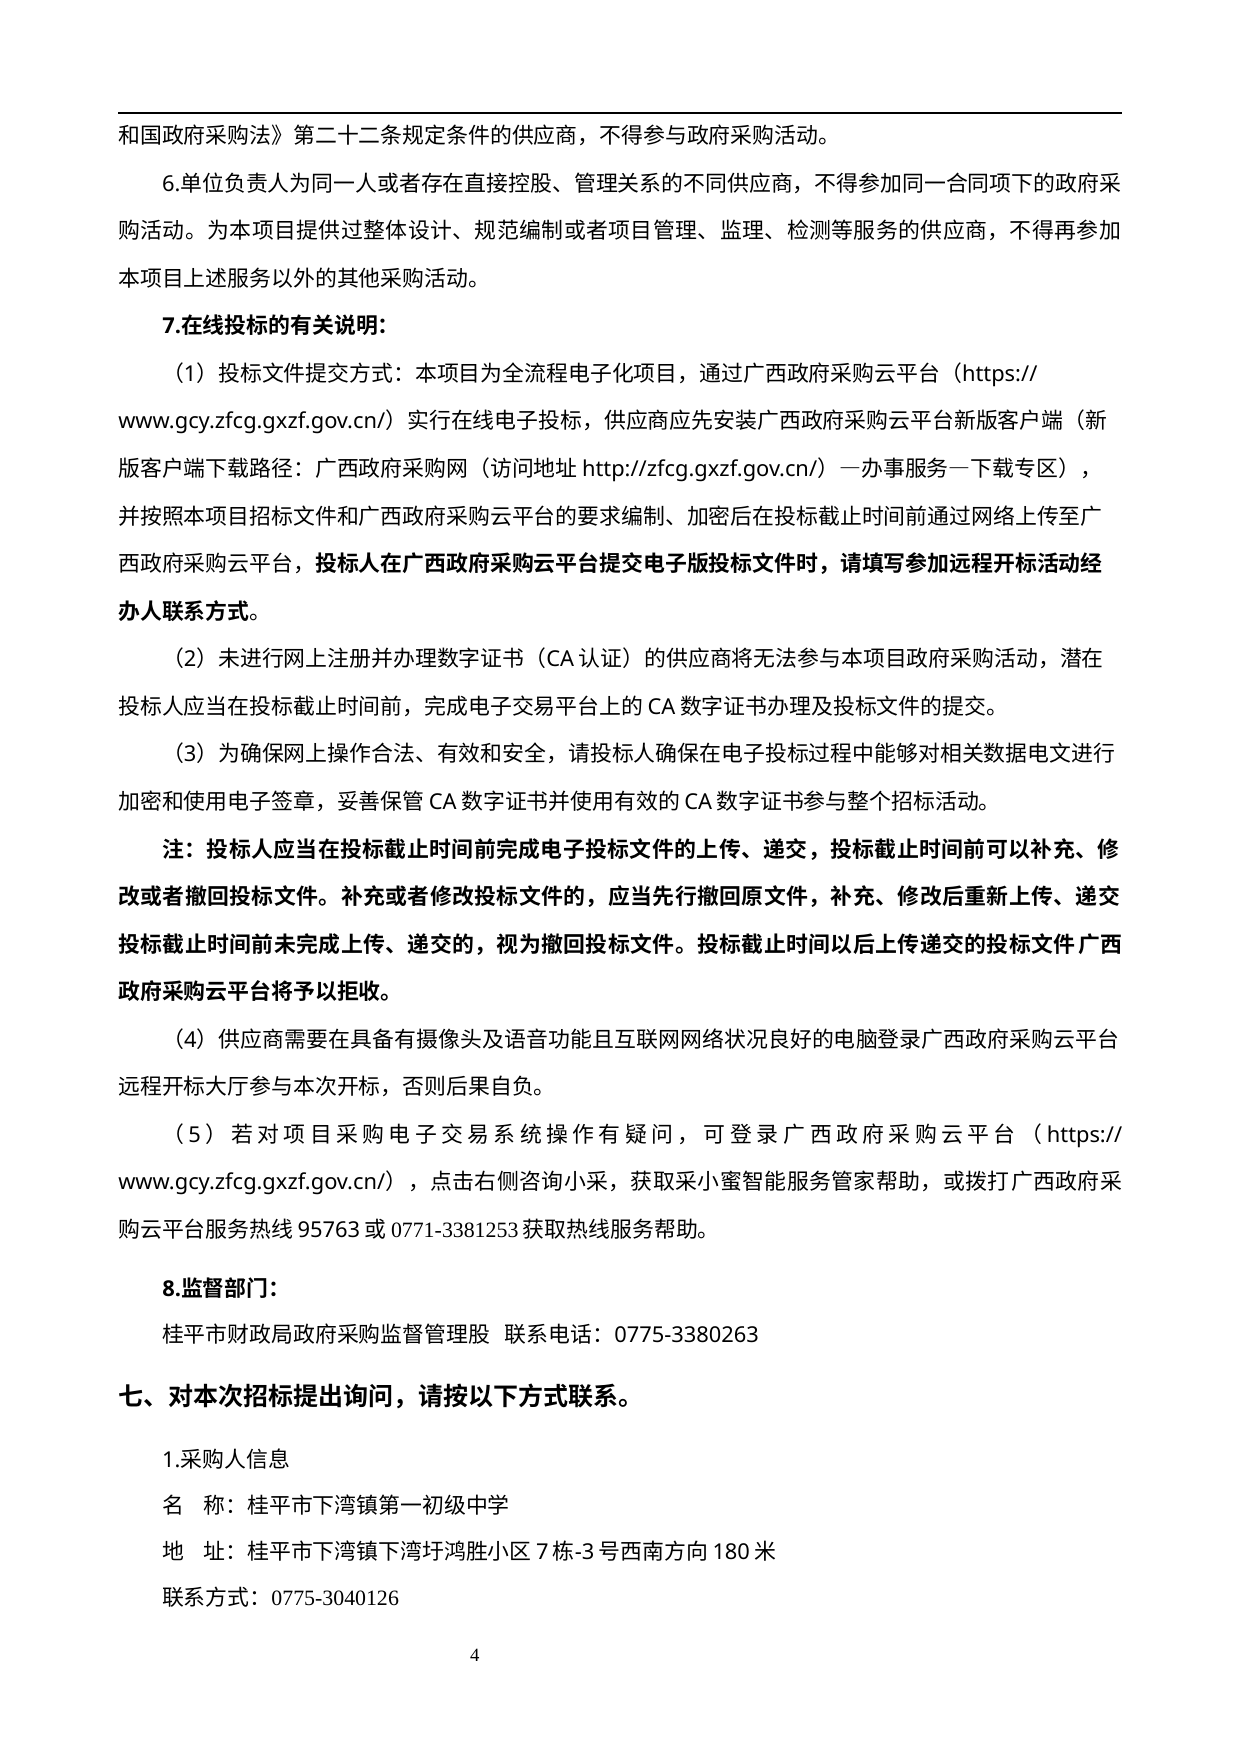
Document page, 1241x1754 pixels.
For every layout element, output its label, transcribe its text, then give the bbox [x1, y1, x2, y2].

text （2）未进行网上注册并办理数字证书（CA认证）的供应商将无法参与本项目政府采购活动，潜在投标人应当在投标截止时间前，完成电子交易平台上的CA数字证书办理及投标文件的提交。 [118, 641, 1122, 721]
text （4）供应商需要在具备有摄像头及语音功能且互联网网络状况良好的电脑登录广西政府采购云平台远程开标大厅参与本次开标，否则后果自负。 [118, 1022, 1122, 1101]
text 注：投标人应当在投标截止时间前完成电子投标文件的上传、递交，投标截止时间前可以补充、修改或者撤回投标文件。补充或者修改投标文件的，应当先行撤回原文件，补充、修改后重新上传、递交。投标截止时间前未完成上传、递交的，视为撤回投标文件。投标截止时间以后上传递交的投标文件广西政府采购云平台将予以拒收。 [118, 832, 1122, 1006]
text （1）投标文件提交方式：本项目为全流程电子化项目，通过广西政府采购云平台（https://www.gcy.zfcg.gxzf.gov.cn/）实行在线电子投标，供应商应先安装广西政府采购云平台新版客户端（新版客户端下载路径：广西政府采购网（访问地址http://zfcg.gxzf.gov.cn/）—办事服务—下载专区），并按照本项目招标文件和广西政府采购云平台的要求编制、加密后在投标截止时间前通过网络上传至广西政府采购云平台，投标人在广西政府采购云平台提交电子版投标文件时，请填写参加远程开标活动经办人联系方式。 [118, 356, 1122, 625]
text （3）为确保网上操作合法、有效和安全，请投标人确保在电子投标过程中能够对相关数据电文进行加密和使用电子签章，妥善保管CA数字证书并使用有效的CA数字证书参与整个招标活动。 [118, 736, 1122, 816]
text 七、对本次招标提出询问，请按以下方式联系。 [118, 1376, 1122, 1413]
text 6.单位负责人为同一人或者存在直接控股、管理关系的不同供应商，不得参加同一合同项下的政府采购活动。为本项目提供过整体设计、规范编制或者项目管理、监理、检测等服务的供应商，不得再参加本项目上述服务以外的其他采购活动。 [118, 166, 1122, 292]
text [118, 118, 1122, 150]
text 联系方式：0775-3040126 [118, 1568, 1122, 1614]
text （5）若对项目采购电子交易系统操作有疑问，可登录广西政府采购云平台（https://www.gcy.zfcg.gxzf.gov.cn/），点击右侧咨询小采，获取采小蜜智能服务管家帮助，或拨打广西政府采购云平台服务热线95763或0771-3381253获取热线服务帮助。 [118, 1117, 1122, 1244]
text 1.采购人信息 [118, 1431, 1122, 1477]
text 桂平市财政局政府采购监督管理股 联系电话：0775-3380263 [118, 1305, 1122, 1351]
text 8.监督部门： [118, 1259, 1122, 1305]
text 地 址：桂平市下湾镇下湾圩鸿胜小区7栋-3号西南方向180米 [118, 1522, 1122, 1568]
text 7.在线投标的有关说明： [118, 308, 1122, 340]
text 名 称：桂平市下湾镇第一初级中学 [118, 1477, 1122, 1522]
